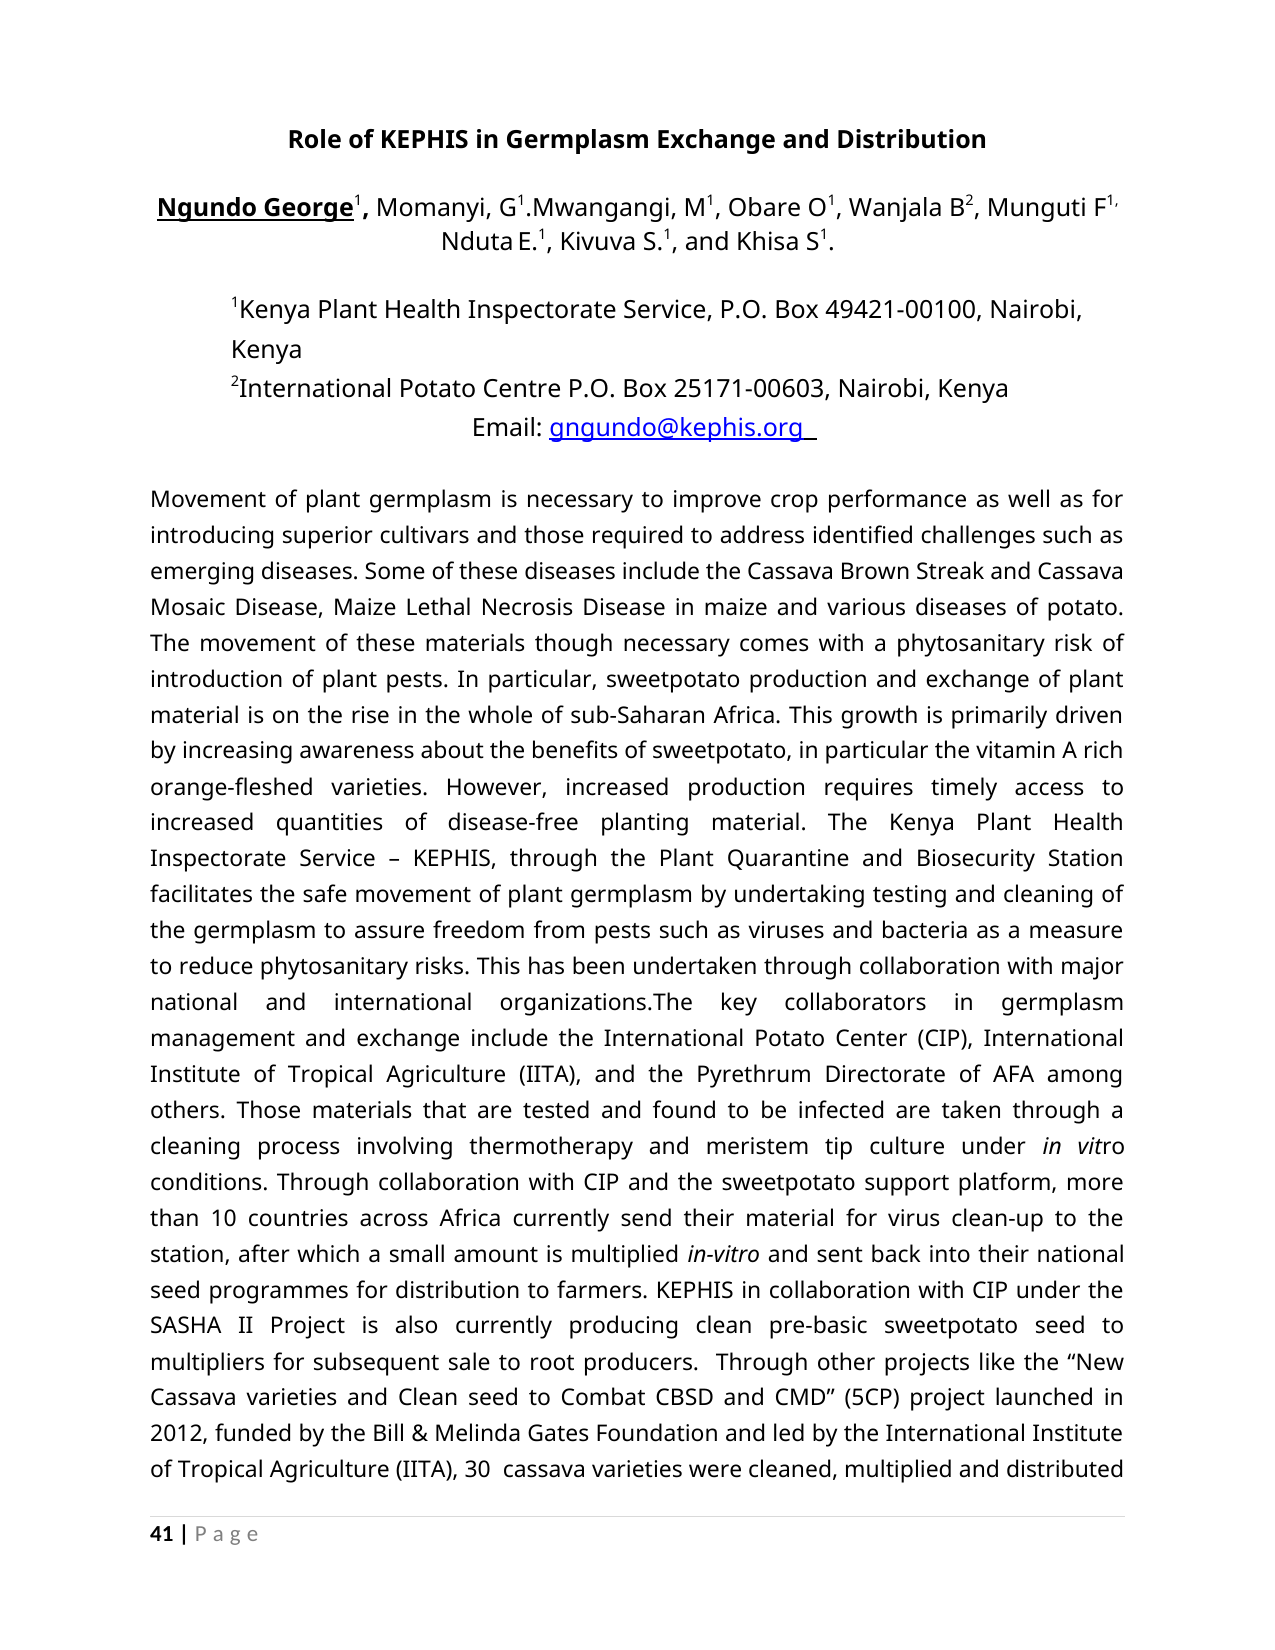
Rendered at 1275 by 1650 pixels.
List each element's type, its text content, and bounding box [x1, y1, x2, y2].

text Email: gngundo@kephis.org [150, 410, 1125, 444]
text Ngundo George1, Momanyi, G1.Mwangangi, M1, Obare O1, Wanjala B2, Munguti F1, Nduta E.1, Kivuva S.1, and Khisa S1. [150, 190, 1125, 258]
text 1Kenya Plant Health Inspectorate Service, P.O. Box 49421-00100, Nairobi, Kenya [231, 292, 1125, 365]
text 2International Potato Centre P.O. Box 25171-00603, Nairobi, Kenya [231, 371, 1125, 404]
text Role of KEPHIS in Germplasm Exchange and Distribution [150, 122, 1125, 156]
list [150, 483, 1125, 1484]
